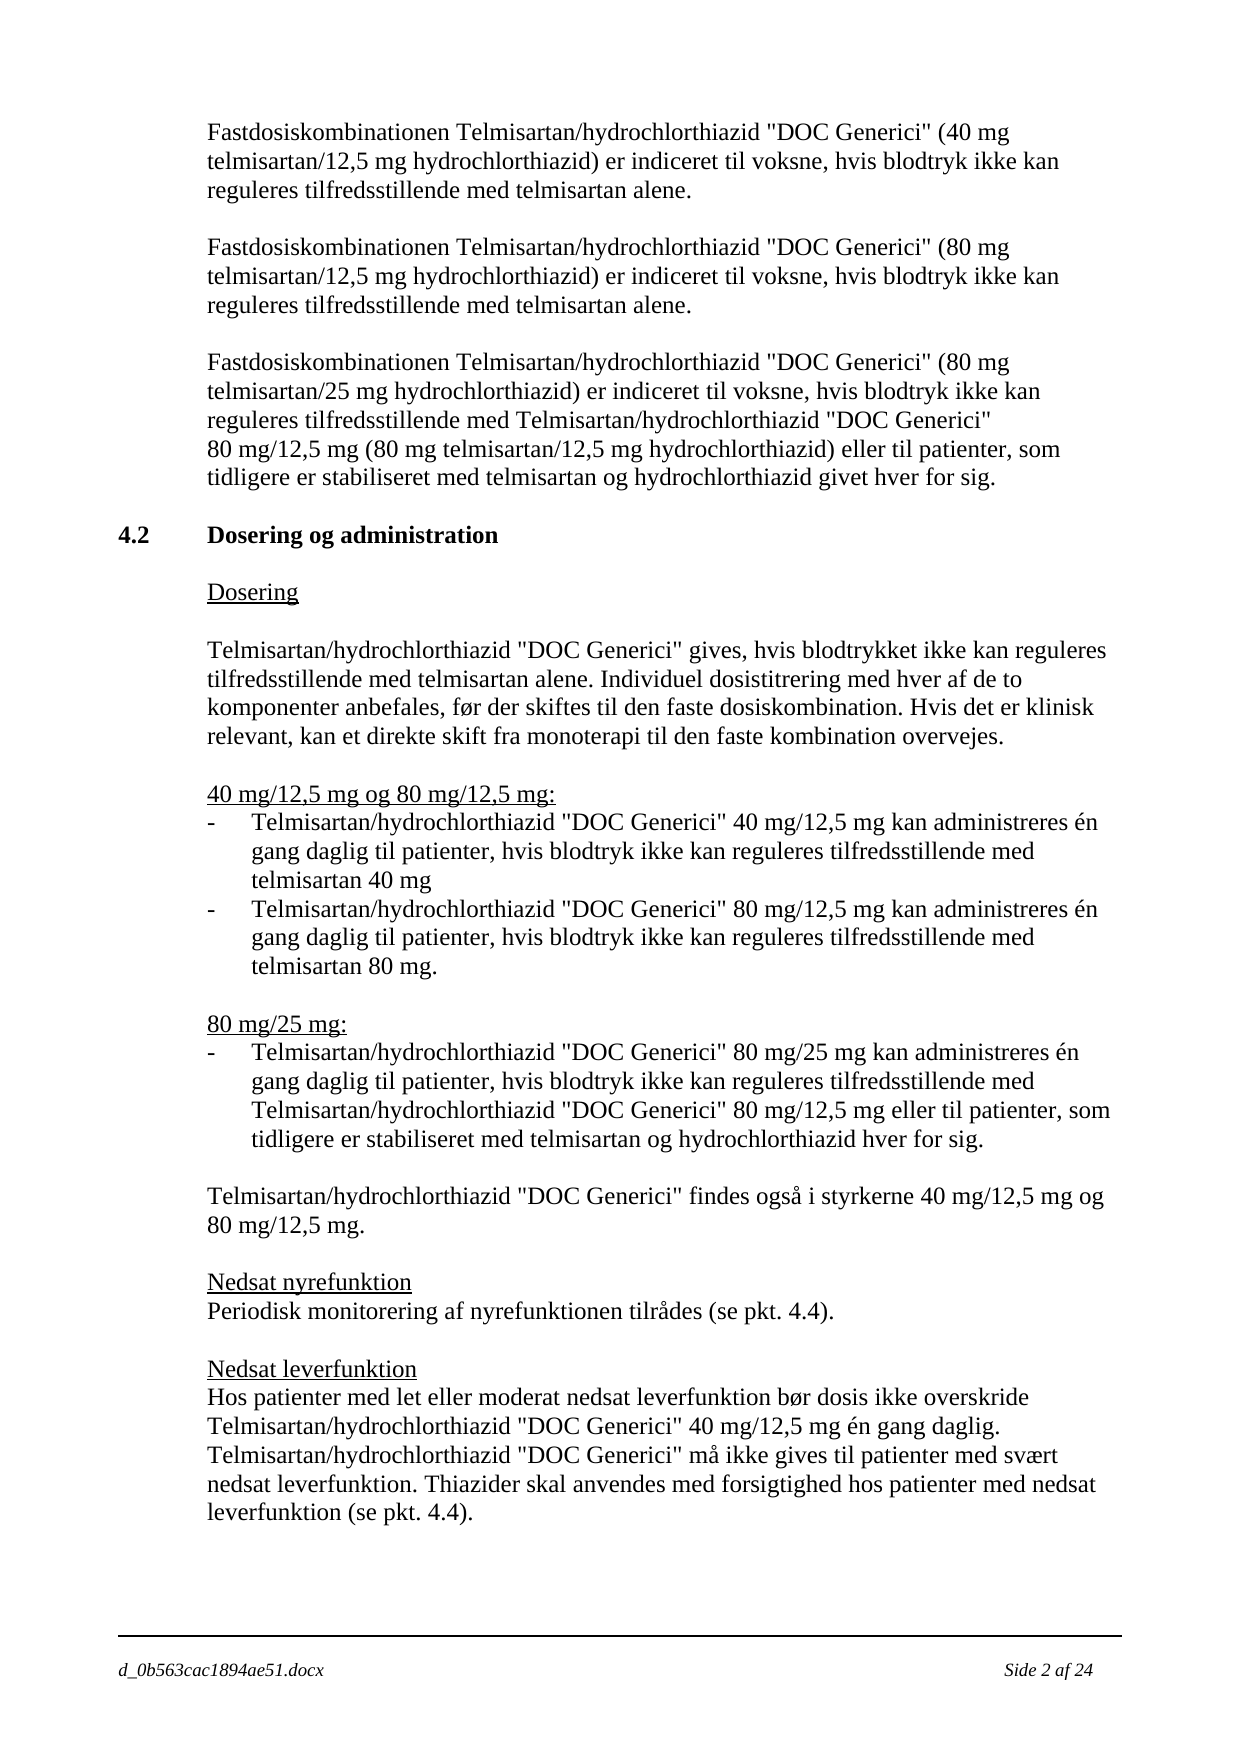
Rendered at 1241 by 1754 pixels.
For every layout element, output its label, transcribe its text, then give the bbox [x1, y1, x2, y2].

text Nedsat nyrefunktion [207, 1267, 1122, 1296]
text Fastdosiskombinationen Telmisartan/hydrochlorthiazid "DOC Generici" (40 mg telmisartan/12,5 mg hydrochlorthiazid) er indiceret til voksne, hvis blodtryk ikke kan reguleres tilfredsstillende med telmisartan alene. [207, 117, 1122, 204]
text Telmisartan/hydrochlorthiazid "DOC Generici" gives, hvis blodtrykket ikke kan reguleres tilfredsstillende med telmisartan alene. Individuel dosistitrering med hver af de to komponenter anbefales, før der skiftes til den faste dosiskombination. Hvis det er klinisk relevant, kan et direkte skift fra monoterapi til den faste kombination overvejes. [118, 635, 1122, 750]
text Fastdosiskombinationen Telmisartan/hydrochlorthiazid "DOC Generici" (80 mg telmisartan/12,5 mg hydrochlorthiazid) er indiceret til voksne, hvis blodtryk ikke kan reguleres tilfredsstillende med telmisartan alene. [207, 232, 1122, 319]
text Nedsat leverfunktion [207, 1354, 1122, 1382]
list Telmisartan/hydrochlorthiazid "DOC Generici" 40 mg/12,5 mg kan administreres én gang daglig til patienter, hvis blodtryk ikke kan reguleres tilfredsstillende med telmisartan 40 mg [207, 807, 1122, 894]
text Periodisk monitorering af nyrefunktionen tilrådes (se pkt. 4.4). [207, 1296, 1122, 1325]
text Hos patienter med let eller moderat nedsat leverfunktion bør dosis ikke overskride Telmisartan/hydrochlorthiazid "DOC Generici" 40 mg/12,5 mg én gang daglig. Telmisartan/hydrochlorthiazid "DOC Generici" må ikke gives til patienter med svært nedsat leverfunktion. Thiazider skal anvendes med forsigtighed hos patienter med nedsat leverfunktion (se pkt. 4.4). [207, 1382, 1122, 1526]
text 80 mg/25 mg: [118, 1009, 1122, 1037]
text 40 mg/12,5 mg og 80 mg/12,5 mg: [118, 779, 1122, 807]
text Fastdosiskombinationen Telmisartan/hydrochlorthiazid "DOC Generici" (80 mg telmisartan/25 mg hydrochlorthiazid) er indiceret til voksne, hvis blodtryk ikke kan reguleres tilfredsstillende med Telmisartan/hydrochlorthiazid "DOC Generici" 80 mg/12,5 mg (80 mg telmisartan/12,5 mg hydrochlorthiazid) eller til patienter, som tidligere er stabiliseret med telmisartan og hydrochlorthiazid givet hver for sig. [207, 347, 1122, 491]
text Telmisartan/hydrochlorthiazid "DOC Generici" findes også i styrkerne 40 mg/12,5 mg og 80 mg/12,5 mg. [118, 1181, 1122, 1239]
list Telmisartan/hydrochlorthiazid "DOC Generici" 80 mg/12,5 mg kan administreres én gang daglig til patienter, hvis blodtryk ikke kan reguleres tilfredsstillende med telmisartan 80 mg. [207, 894, 1122, 980]
text 4.2 Dosering og administration [118, 520, 1122, 549]
text Dosering [118, 577, 1122, 606]
list Telmisartan/hydrochlorthiazid "DOC Generici" 80 mg/25 mg kan administreres én gang daglig til patienter, hvis blodtryk ikke kan reguleres tilfredsstillende med Telmisartan/hydrochlorthiazid "DOC Generici" 80 mg/12,5 mg eller til patienter, som tidligere er stabiliseret med telmisartan og hydrochlorthiazid hver for sig. [207, 1037, 1122, 1152]
